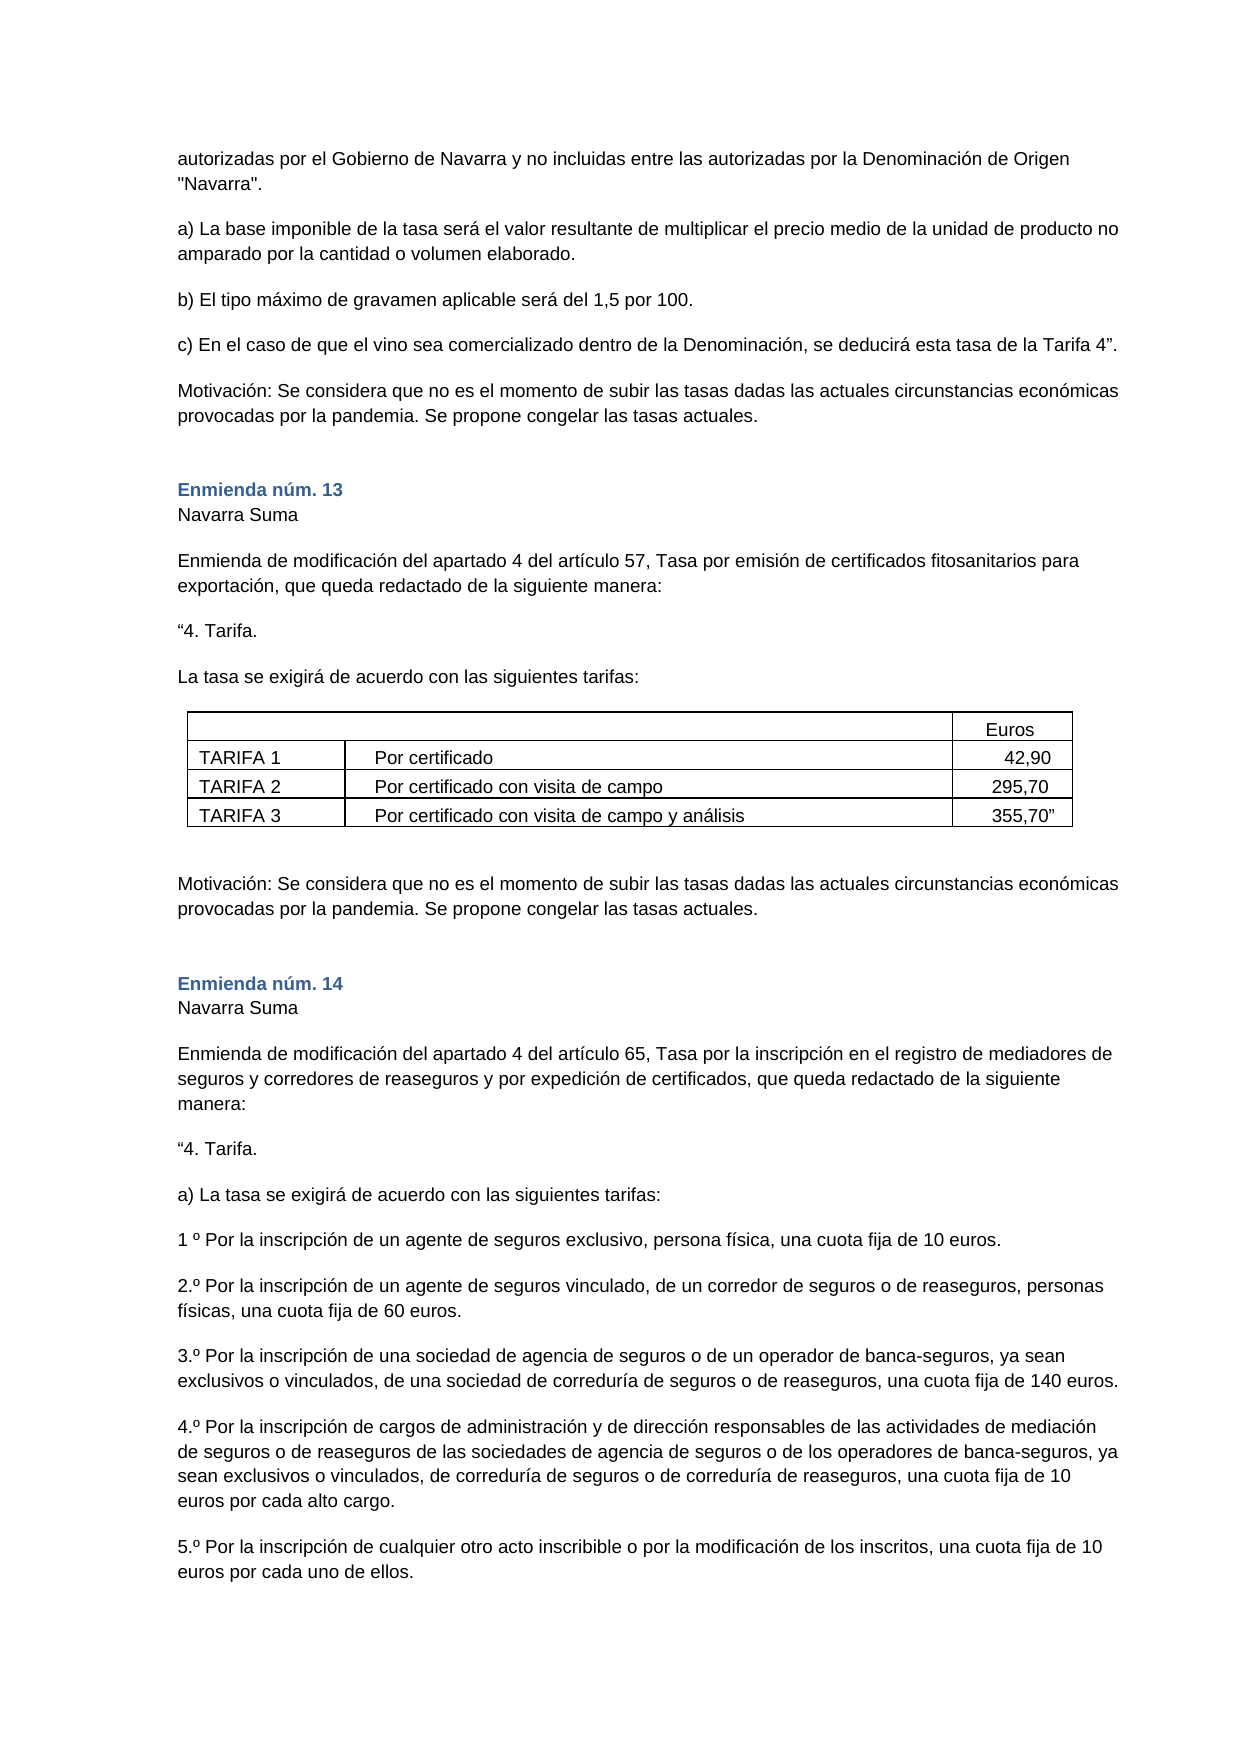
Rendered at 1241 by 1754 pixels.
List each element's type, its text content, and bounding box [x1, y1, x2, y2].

subtitle Enmienda núm. 14 [177, 972, 1122, 994]
text “4. Tarifa. [177, 620, 1122, 642]
table_cell TARIFA 2 [188, 770, 344, 797]
table_cell 355,70” [953, 799, 1072, 826]
text b) El tipo máximo de gravamen aplicable será del 1,5 por 100. [177, 288, 1122, 310]
table_header Euros [953, 713, 1072, 740]
text Navarra Suma [177, 997, 1122, 1019]
text 5.º Por la inscripción de cualquier otro acto inscribible o por la modificación de los inscritos, una cuota fija de 10 euros por cada uno de ellos. [177, 1536, 1122, 1582]
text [177, 148, 1122, 194]
table_header [188, 713, 952, 740]
text a) La tasa se exigirá de acuerdo con las siguientes tarifas: [177, 1184, 1122, 1205]
table_cell TARIFA 1 [188, 741, 344, 769]
table_cell Por certificado con visita de campo y análisis [346, 799, 952, 826]
text a) La base imponible de la tasa será el valor resultante de multiplicar el precio medio de la unidad de producto no amparado por la cantidad o volumen elaborado. [177, 218, 1122, 264]
text Enmienda de modificación del apartado 4 del artículo 57, Tasa por emisión de certificados fitosanitarios para exportación, que queda redactado de la siguiente manera: [177, 550, 1122, 596]
text Motivación: Se considera que no es el momento de subir las tasas dadas las actuales circunstancias económicas provocadas por la pandemia. Se propone congelar las tasas actuales. [177, 380, 1122, 426]
table_cell Por certificado [346, 741, 952, 769]
text Motivación: Se considera que no es el momento de subir las tasas dadas las actuales circunstancias económicas provocadas por la pandemia. Se propone congelar las tasas actuales. [177, 873, 1122, 919]
text 2.º Por la inscripción de un agente de seguros vinculado, de un corredor de seguros o de reaseguros, personas físicas, una cuota fija de 60 euros. [177, 1275, 1122, 1321]
text 4.º Por la inscripción de cargos de administración y de dirección responsables de las actividades de mediación de seguros o de reaseguros de las sociedades de agencia de seguros o de los operadores de banca-seguros, ya sean exclusivos o vinculados, de correduría de seguros o de correduría de reaseguros, una cuota fija de 10 euros por cada alto cargo. [177, 1416, 1122, 1512]
text “4. Tarifa. [177, 1138, 1122, 1159]
table_cell TARIFA 3 [188, 799, 344, 826]
text Enmienda de modificación del apartado 4 del artículo 65, Tasa por la inscripción en el registro de mediadores de seguros y corredores de reaseguros y por expedición de certificados, que queda redactado de la siguiente manera: [177, 1043, 1122, 1114]
text Navarra Suma [177, 504, 1122, 526]
text 1 º Por la inscripción de un agente de seguros exclusivo, persona física, una cuota fija de 10 euros. [177, 1229, 1122, 1251]
table_cell 295,70 [953, 770, 1072, 797]
text c) En el caso de que el vino sea comercializado dentro de la Denominación, se deducirá esta tasa de la Tarifa 4”. [177, 334, 1122, 356]
table_cell 42,90 [953, 741, 1072, 769]
subtitle Enmienda núm. 13 [177, 479, 1122, 501]
text 3.º Por la inscripción de una sociedad de agencia de seguros o de un operador de banca-seguros, ya sean exclusivos o vinculados, de una sociedad de correduría de seguros o de reaseguros, una cuota fija de 140 euros. [177, 1345, 1122, 1392]
table_cell Por certificado con visita de campo [346, 770, 952, 797]
text La tasa se exigirá de acuerdo con las siguientes tarifas: [177, 666, 1122, 687]
